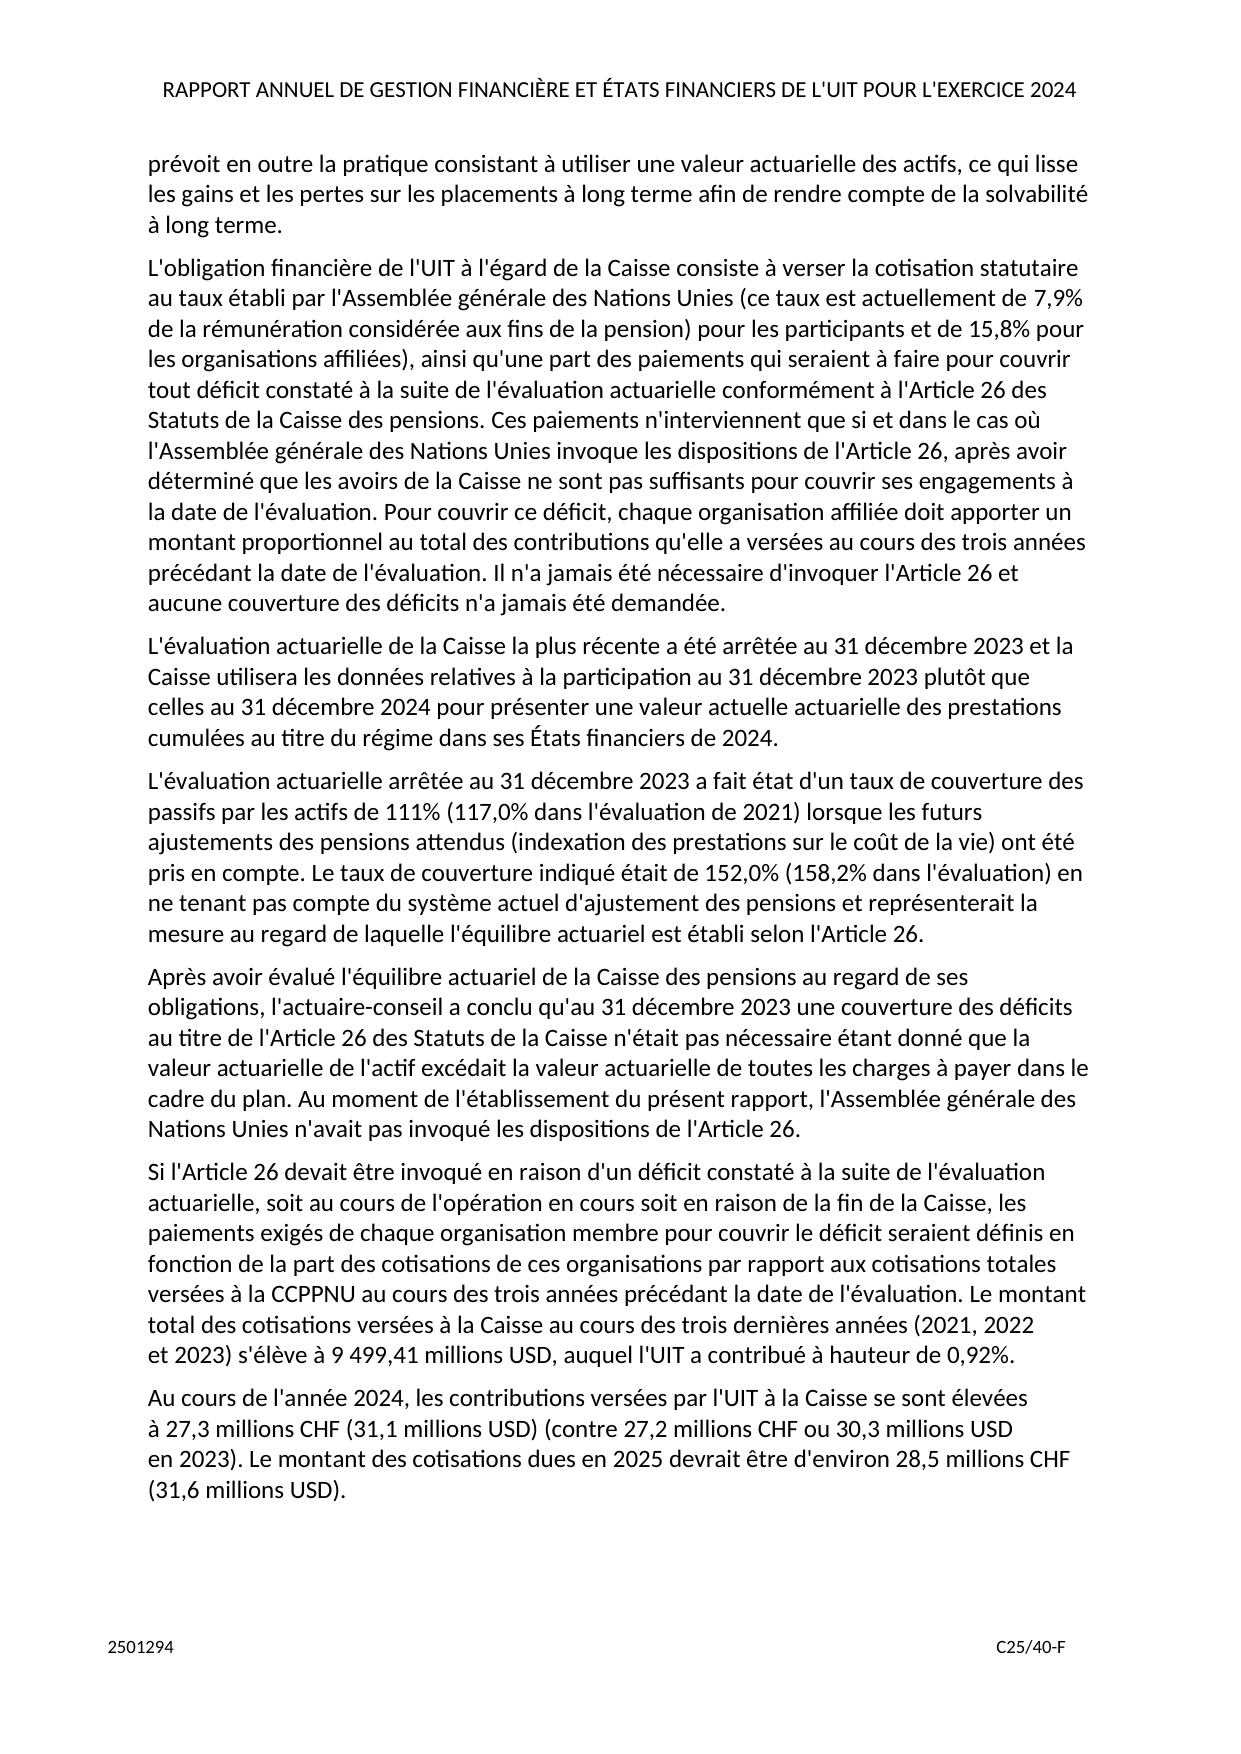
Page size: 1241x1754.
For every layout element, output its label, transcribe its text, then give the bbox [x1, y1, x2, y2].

text Au cours de l'année 2024, les contributions versées par l'UIT à la Caisse se sont élevées à 27,3 millions CHF (31,1 millions USD) (contre 27,2 millions CHF ou 30,3 millions USD en 2023). Le montant des cotisations dues en 2025 devrait être d'environ 28,5 millions CHF (31,6 millions USD). [148, 1382, 1092, 1504]
text L'évaluation actuarielle arrêtée au 31 décembre 2023 a fait état d'un taux de couverture des passifs par les actifs de 111% (117,0% dans l'évaluation de 2021) lorsque les futurs ajustements des pensions attendus (indexation des prestations sur le coût de la vie) ont été pris en compte. Le taux de couverture indiqué était de 152,0% (158,2% dans l'évaluation) en ne tenant pas compte du système actuel d'ajustement des pensions et représenterait la mesure au regard de laquelle l'équilibre actuariel est établi selon l'Article 26. [148, 765, 1092, 948]
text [148, 148, 1092, 239]
text Après avoir évalué l'équilibre actuariel de la Caisse des pensions au regard de ses obligations, l'actuaire-conseil a conclu qu'au 31 décembre 2023 une couverture des déficits au titre de l'Article 26 des Statuts de la Caisse n'était pas nécessaire étant donné que la valeur actuarielle de l'actif excédait la valeur actuarielle de toutes les charges à payer dans le cadre du plan. Au moment de l'établissement du présent rapport, l'Assemblée générale des Nations Unies n'avait pas invoqué les dispositions de l'Article 26. [148, 961, 1092, 1144]
text L'obligation financière de l'UIT à l'égard de la Caisse consiste à verser la cotisation statutaire au taux établi par l'Assemblée générale des Nations Unies (ce taux est actuellement de 7,9% de la rémunération considérée aux fins de la pension) pour les participants et de 15,8% pour les organisations affiliées), ainsi qu'une part des paiements qui seraient à faire pour couvrir tout déficit constaté à la suite de l'évaluation actuarielle conformément à l'Article 26 des Statuts de la Caisse des pensions. Ces paiements n'interviennent que si et dans le cas où l'Assemblée générale des Nations Unies invoque les dispositions de l'Article 26, après avoir déterminé que les avoirs de la Caisse ne sont pas suffisants pour couvrir ses engagements à la date de l'évaluation. Pour couvrir ce déficit, chaque organisation affiliée doit apporter un montant proportionnel au total des contributions qu'elle a versées au cours des trois années précédant la date de l'évaluation. Il n'a jamais été nécessaire d'invoquer l'Article 26 et aucune couverture des déficits n'a jamais été demandée. [148, 252, 1092, 618]
text L'évaluation actuarielle de la Caisse la plus récente a été arrêtée au 31 décembre 2023 et la Caisse utilisera les données relatives à la participation au 31 décembre 2023 plutôt que celles au 31 décembre 2024 pour présenter une valeur actuelle actuarielle des prestations cumulées au titre du régime dans ses États financiers de 2024. [148, 631, 1092, 753]
text Si l'Article 26 devait être invoqué en raison d'un déficit constaté à la suite de l'évaluation actuarielle, soit au cours de l'opération en cours soit en raison de la fin de la Caisse, les paiements exigés de chaque organisation membre pour couvrir le déficit seraient définis en fonction de la part des cotisations de ces organisations par rapport aux cotisations totales versées à la CCPPNU au cours des trois années précédant la date de l'évaluation. Le montant total des cotisations versées à la Caisse au cours des trois dernières années (2021, 2022 et 2023) s'élève à 9 499,41 millions USD, auquel l'UIT a contribué à hauteur de 0,92%. [148, 1156, 1092, 1370]
